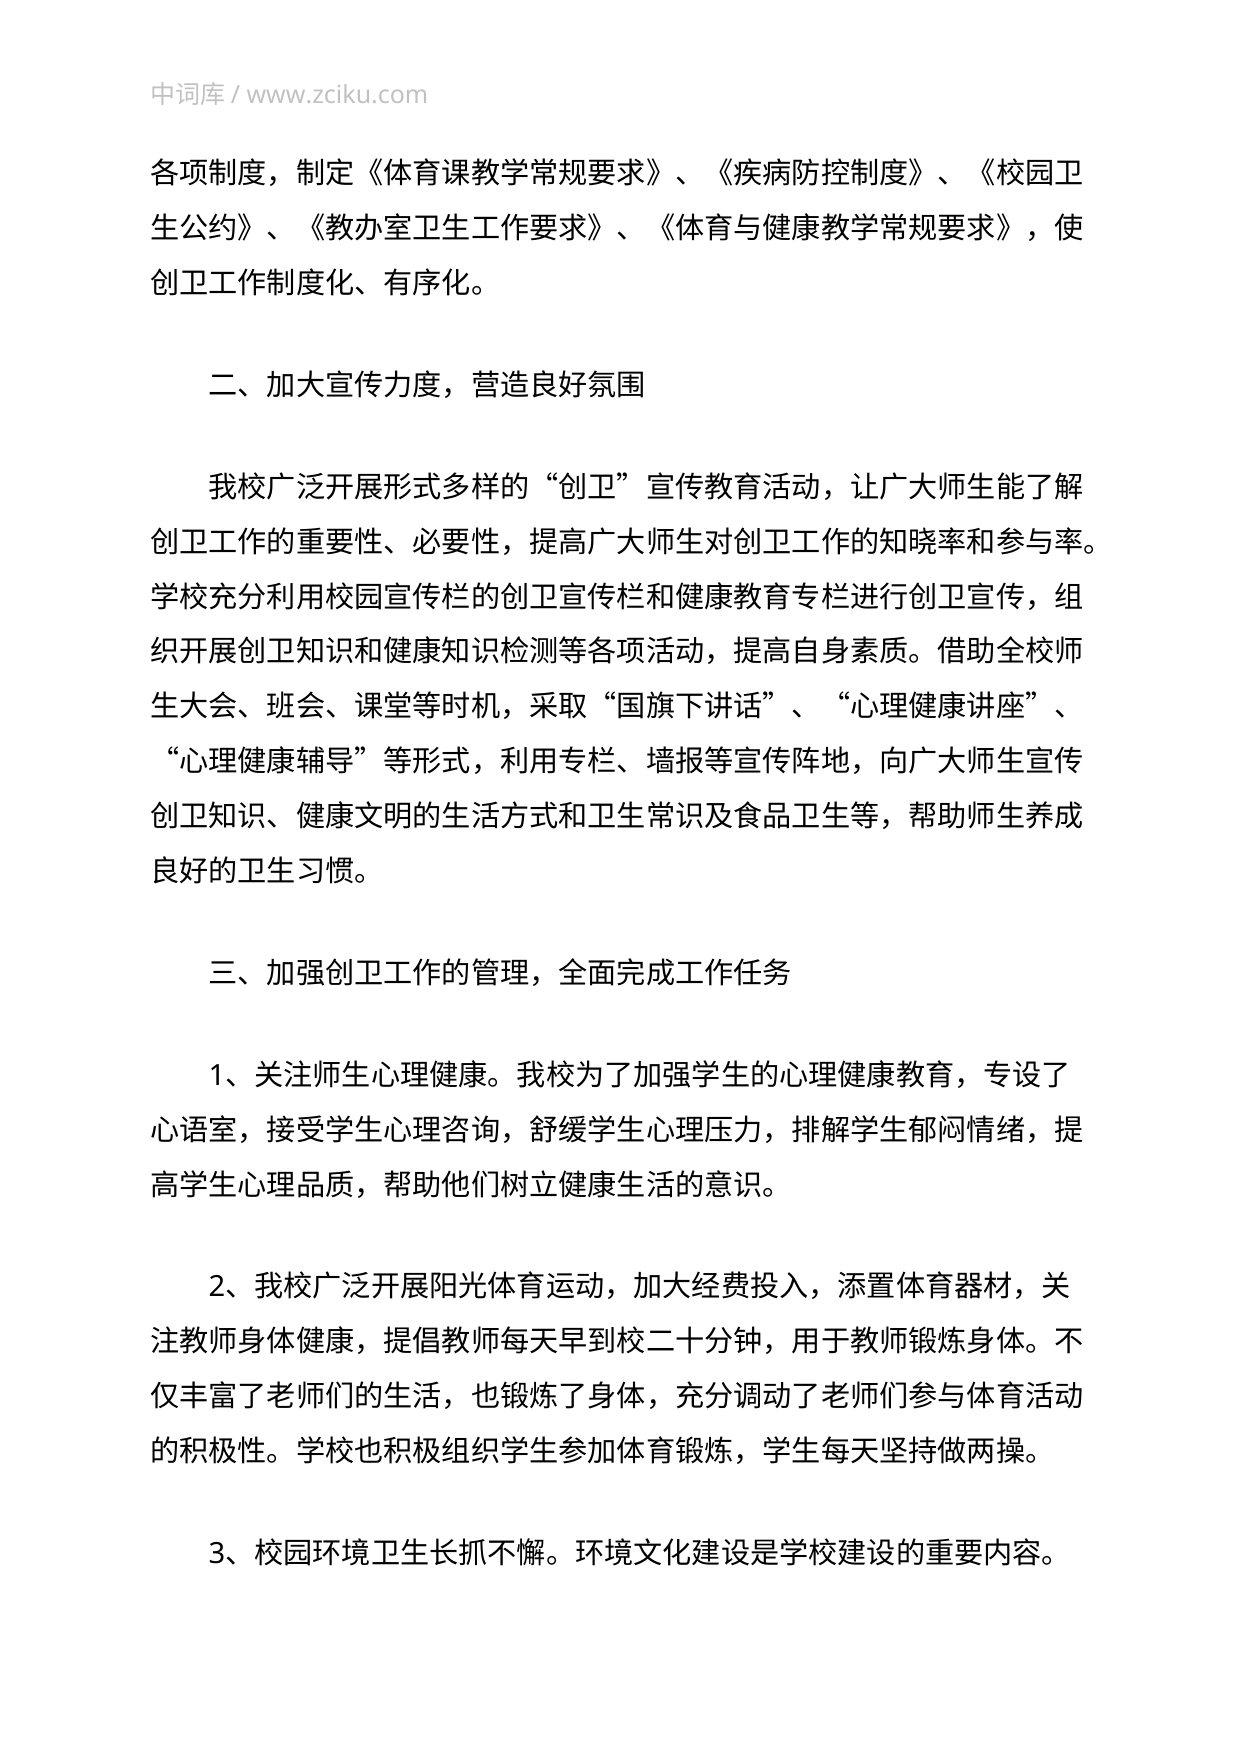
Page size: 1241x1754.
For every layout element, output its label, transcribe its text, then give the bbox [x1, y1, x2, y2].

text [150, 150, 1090, 302]
text 三、加强创卫工作的管理，全面完成工作任务 [150, 949, 1090, 992]
text 2、我校广泛开展阳光体育运动，加大经费投入，添置体育器材，关注教师身体健康，提倡教师每天早到校二十分钟，用于教师锻炼身体。不仅丰富了老师们的生活，也锻炼了身体，充分调动了老师们参与体育活动的积极性。学校也积极组织学生参加体育锻炼，学生每天坚持做两操。 [150, 1263, 1090, 1470]
text 二、加大宣传力度，营造良好氛围 [150, 362, 1090, 404]
text 1、关注师生心理健康。我校为了加强学生的心理健康教育，专设了心语室，接受学生心理咨询，舒缓学生心理压力，排解学生郁闷情绪，提高学生心理品质，帮助他们树立健康生活的意识。 [150, 1051, 1090, 1203]
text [150, 1529, 1090, 1572]
text 我校广泛开展形式多样的“创卫”宣传教育活动，让广大师生能了解创卫工作的重要性、必要性，提高广大师生对创卫工作的知晓率和参与率。学校充分利用校园宣传栏的创卫宣传栏和健康教育专栏进行创卫宣传，组织开展创卫知识和健康知识检测等各项活动，提高自身素质。借助全校师生大会、班会、课堂等时机，采取“国旗下讲话”、“心理健康讲座”、“心理健康辅导”等形式，利用专栏、墙报等宣传阵地，向广大师生宣传创卫知识、健康文明的生活方式和卫生常识及食品卫生等，帮助师生养成良好的卫生习惯。 [150, 463, 1090, 890]
